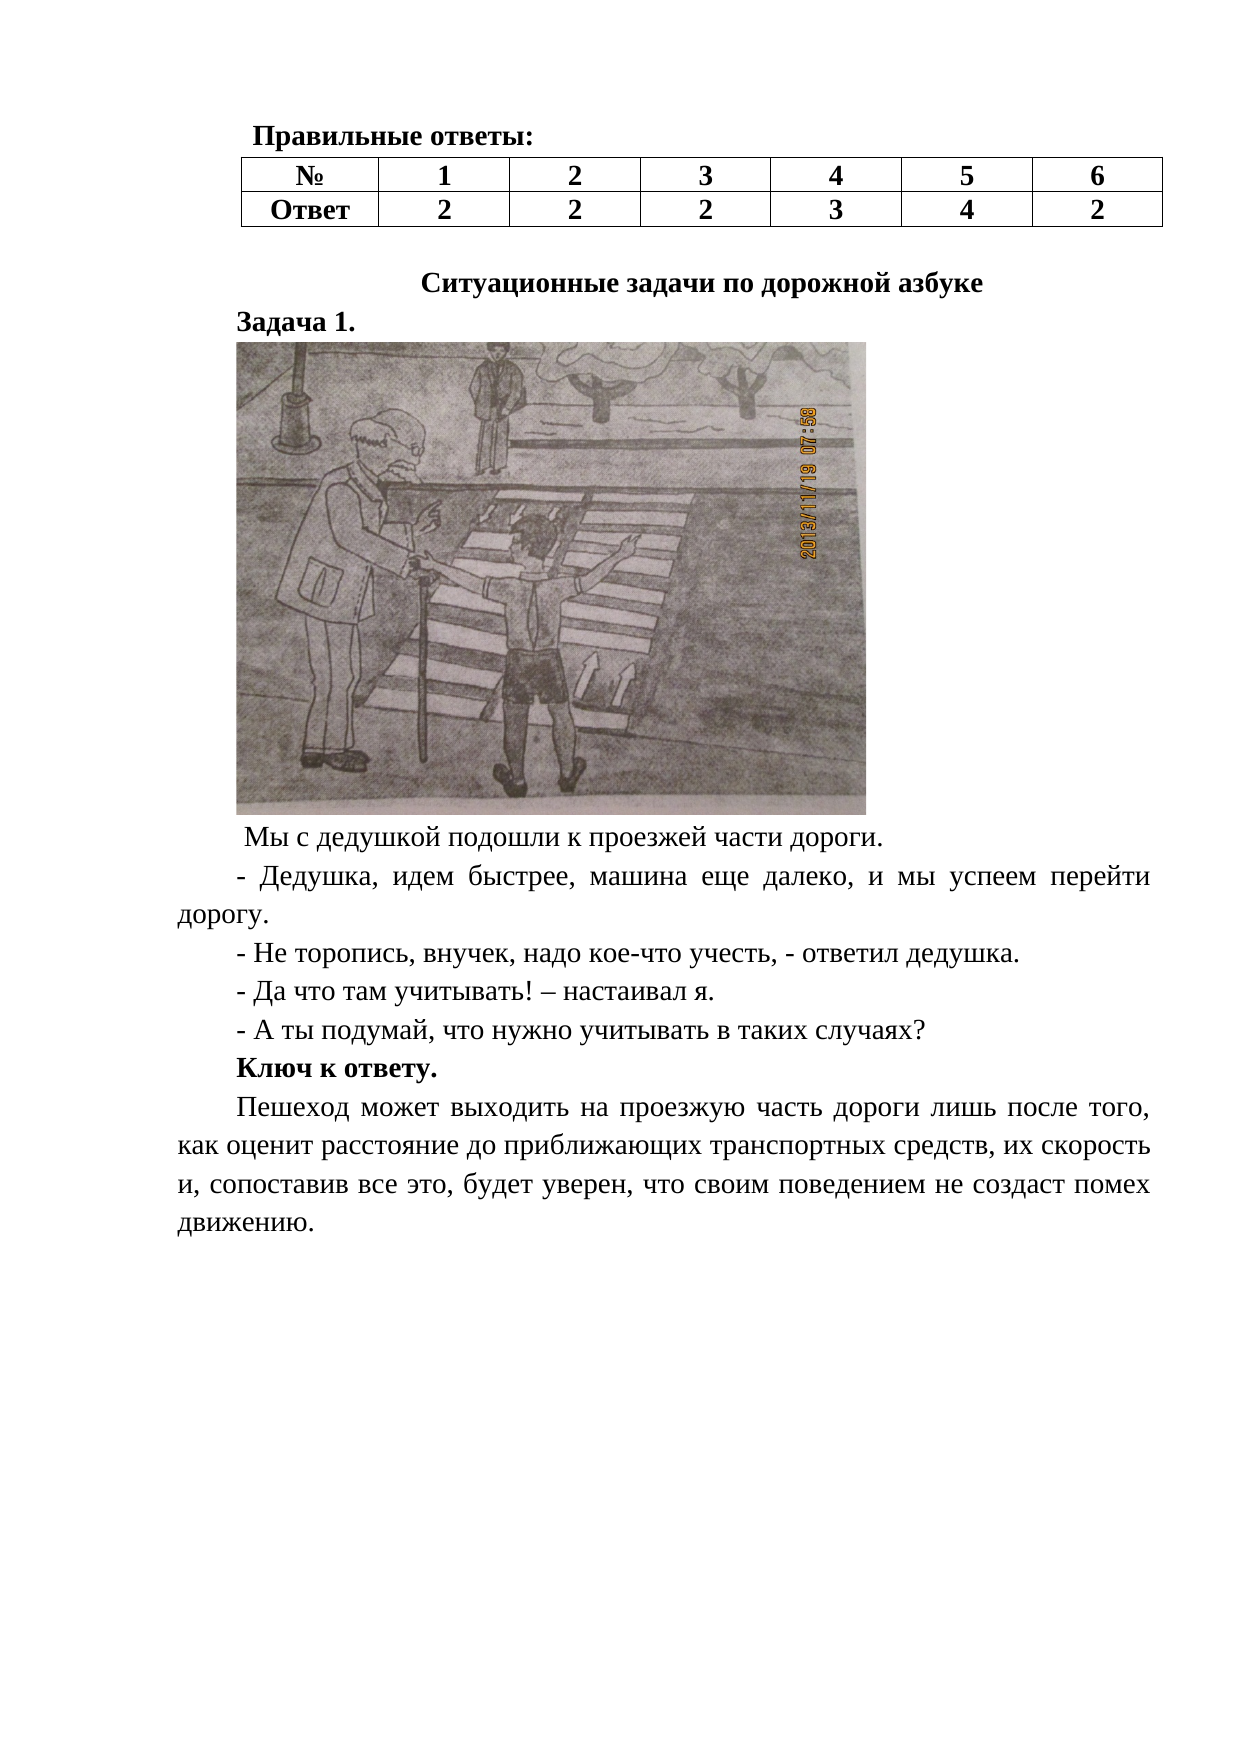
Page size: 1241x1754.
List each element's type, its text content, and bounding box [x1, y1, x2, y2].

text - Да что там учитывать! – настаивал я. [177, 973, 1152, 1007]
text - А ты подумай, что нужно учитывать в таких случаях? [177, 1012, 1152, 1045]
table_cell 2 [510, 192, 640, 226]
text Мы с дедушкой подошли к проезжей части дороги. [177, 819, 1152, 853]
table_header 3 [641, 158, 770, 191]
text - Не торопись, внучек, надо кое-что учесть, - ответил дедушка. [177, 935, 1152, 968]
text Правильные ответы: [252, 118, 1152, 152]
text Ключ к ответу. [177, 1050, 1152, 1084]
table_cell 4 [902, 192, 1032, 226]
text - Дедушка, идем быстрее, машина еще далеко, и мы успеем перейти дорогу. [177, 858, 1152, 930]
table_header 4 [771, 158, 901, 191]
text Задача 1. [177, 304, 1152, 337]
table_header 1 [379, 158, 509, 191]
table_header 2 [510, 158, 640, 191]
text Ситуационные задачи по дорожной азбуке [252, 265, 1152, 299]
table_cell Ответ [242, 192, 378, 226]
table_cell 3 [771, 192, 901, 226]
text Пешеход может выходить на проезжую часть дороги лишь после того, как оценит расстояние до приближающих транспортных средств, их скорость и, сопоставив все это, будет уверен, что своим поведением не создаст помех движению. [177, 1089, 1152, 1238]
table_header № [242, 158, 378, 191]
table_cell 2 [641, 192, 770, 226]
table_header 6 [1033, 158, 1162, 191]
table_cell 2 [379, 192, 509, 226]
picture [236, 342, 867, 815]
table_cell 2 [1033, 192, 1162, 226]
table_header 5 [902, 158, 1032, 191]
